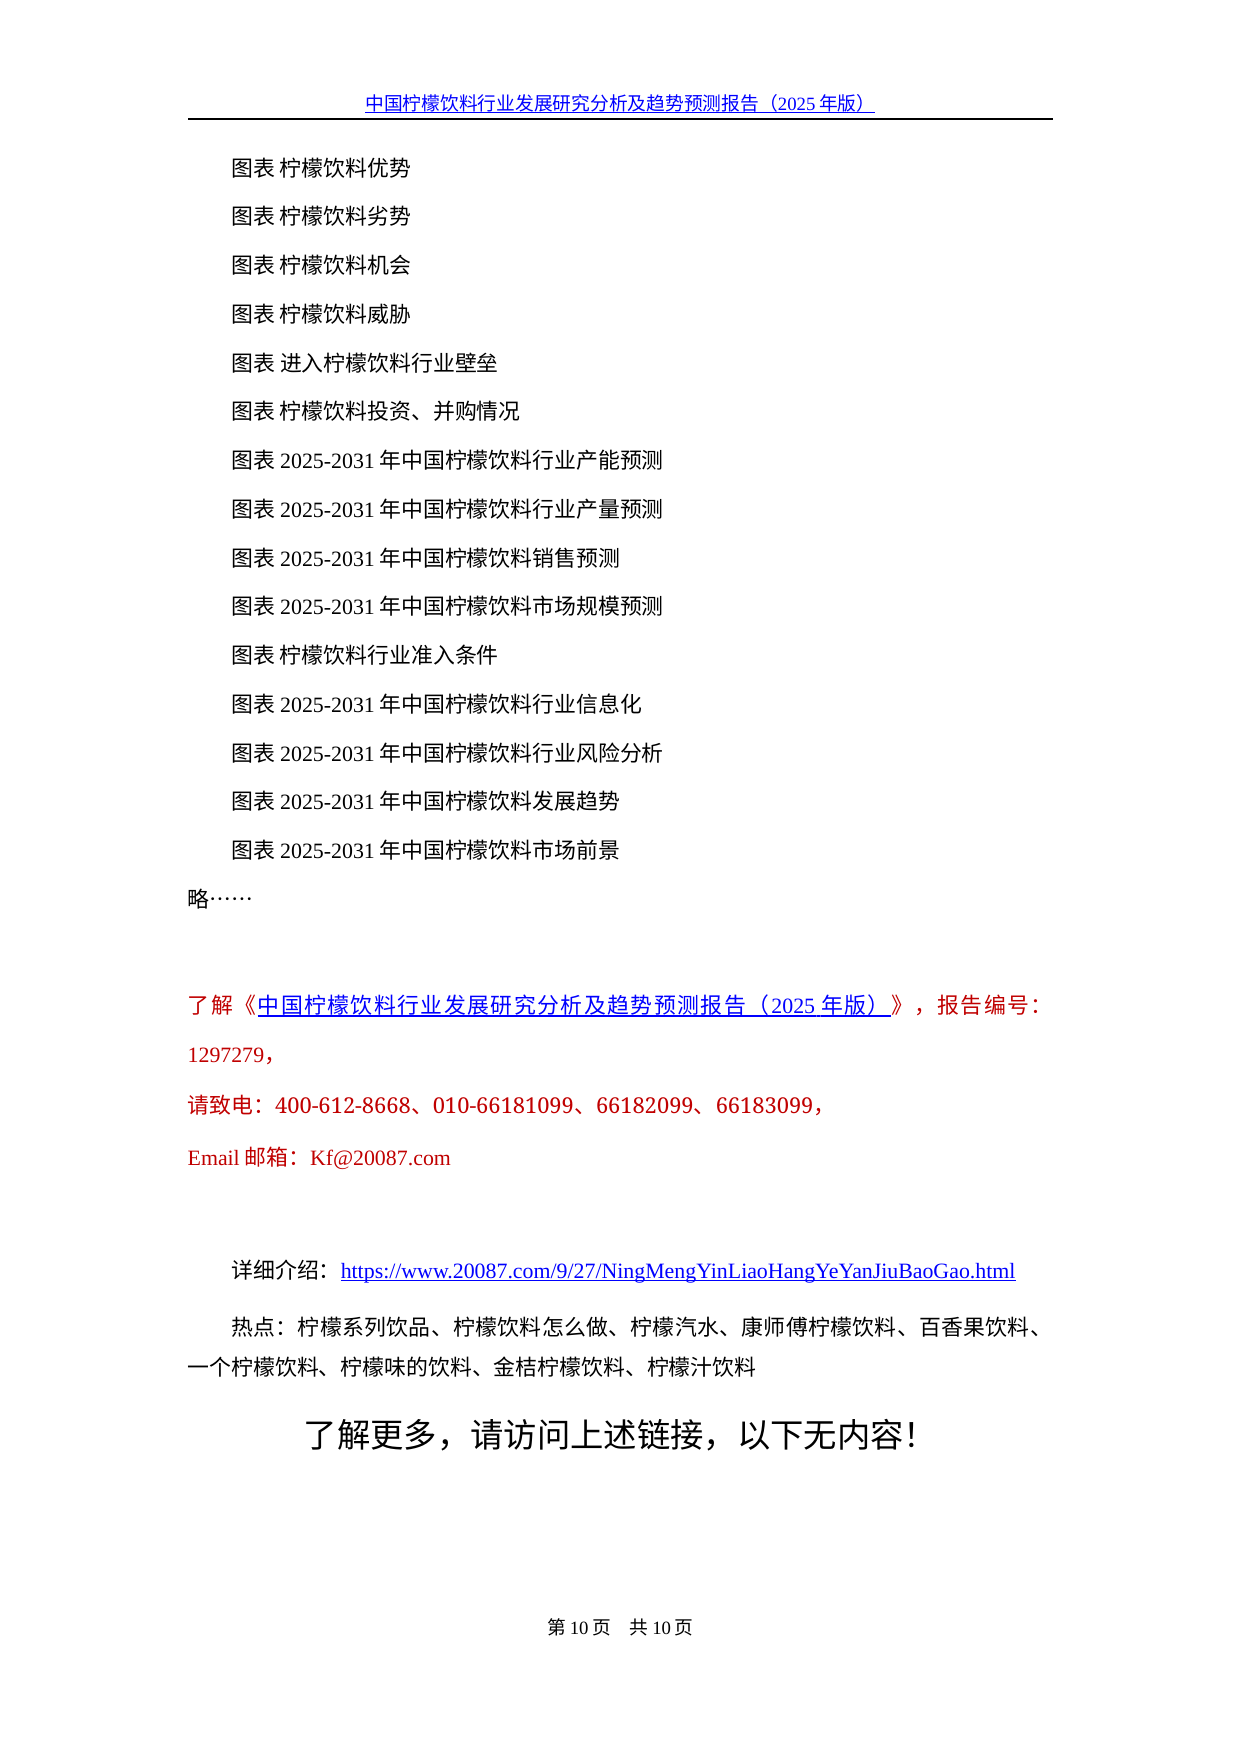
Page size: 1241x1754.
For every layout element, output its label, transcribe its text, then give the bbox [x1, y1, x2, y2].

text 热点：柠檬系列饮品、柠檬饮料怎么做、柠檬汽水、康师傅柠檬饮料、百香果饮料、一个柠檬饮料、柠檬味的饮料、金桔柠檬饮料、柠檬汁饮料 [187, 1309, 1053, 1382]
title 了解更多，请访问上述链接，以下无内容！ [187, 1400, 1053, 1465]
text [187, 150, 1053, 914]
text 请致电：400-612-8668、010-66181099、66182099、66183099， [187, 1088, 1053, 1121]
text 详细介绍：https://www.20087.com/9/27/NingMengYinLiaoHangYeYanJiuBaoGao.html [187, 1253, 1053, 1285]
text 了解《中国柠檬饮料行业发展研究分析及趋势预测报告（2025年版）》，报告编号：1297279， [187, 988, 1053, 1069]
text Email邮箱：Kf@20087.com [187, 1140, 1053, 1172]
